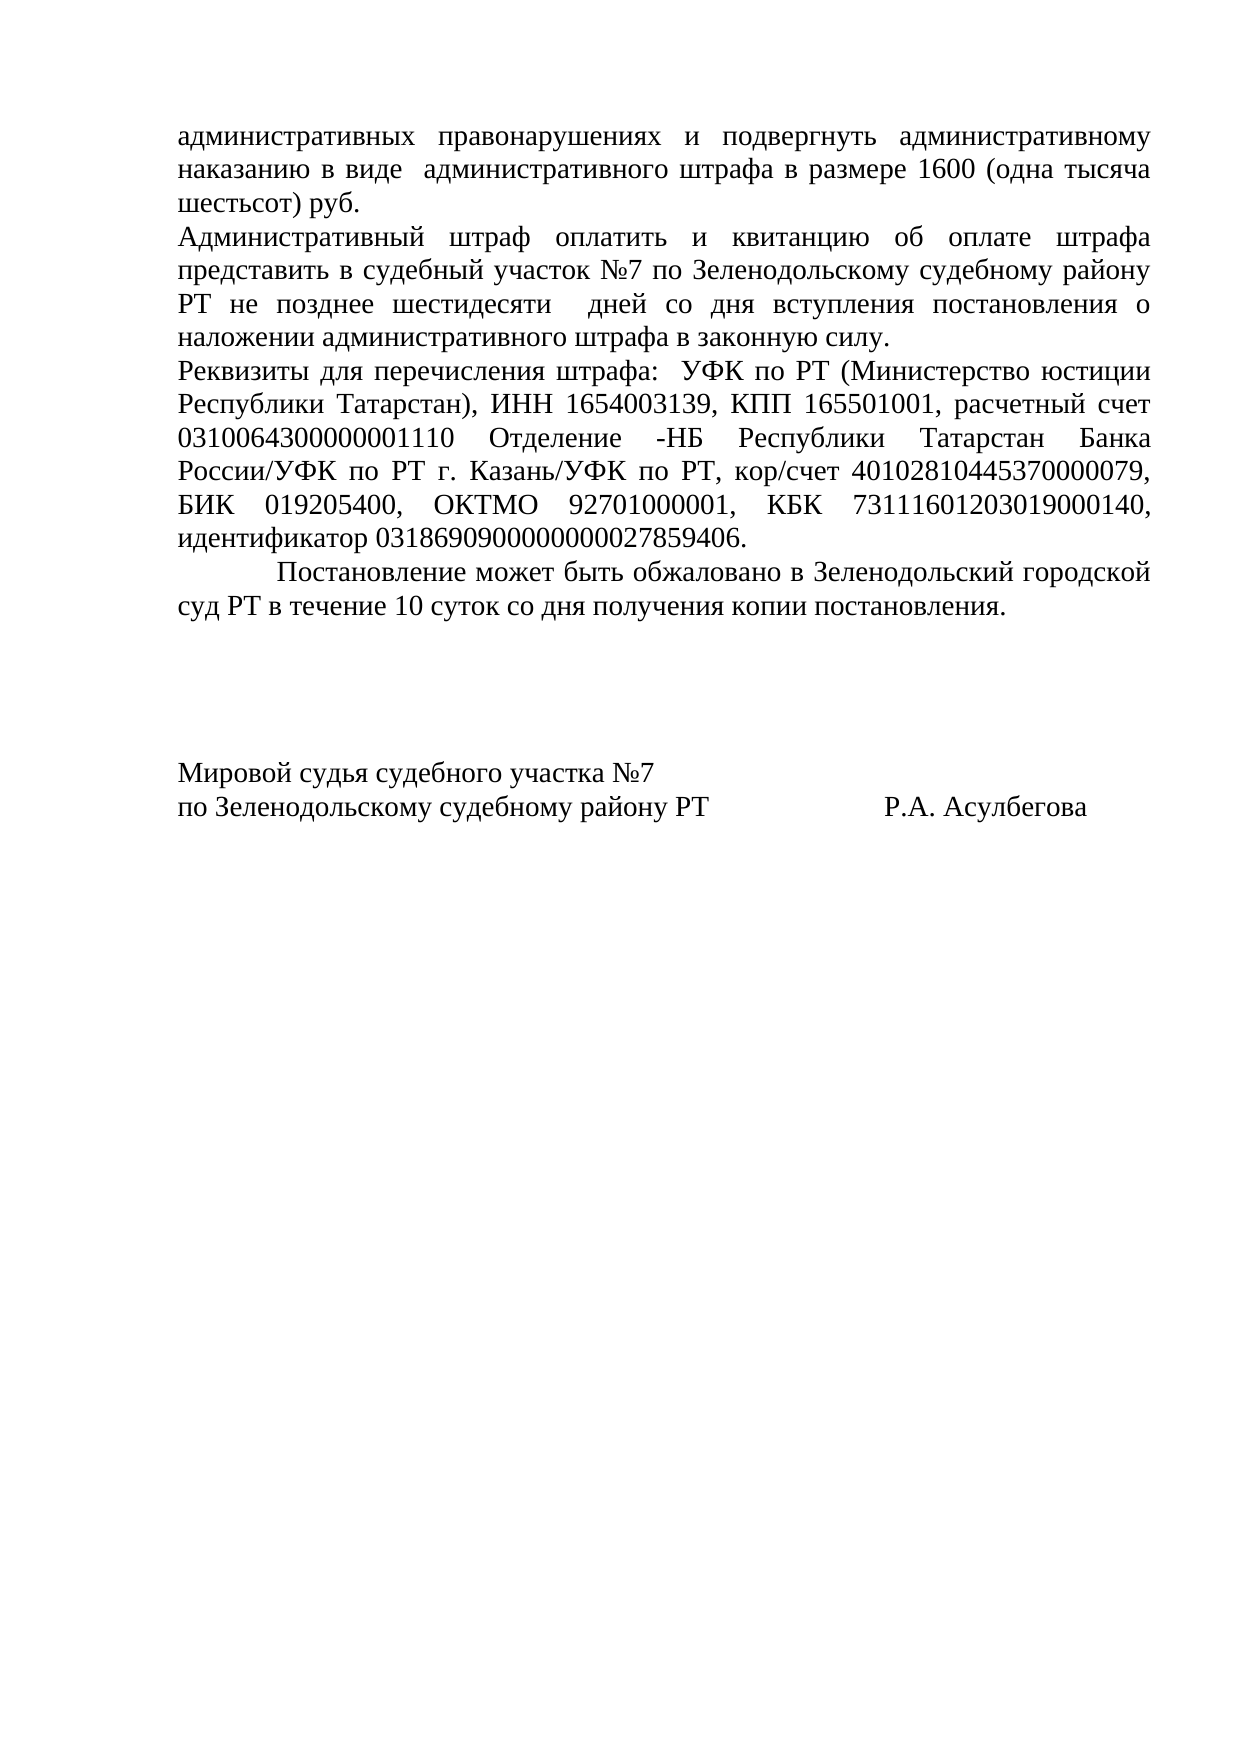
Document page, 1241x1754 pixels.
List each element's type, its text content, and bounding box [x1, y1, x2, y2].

text Мировой судья судебного участка №7 [177, 755, 1152, 789]
text по Зеленодольскому судебному району РТ Р.А. Асулбегова [177, 789, 1152, 822]
text Реквизиты для перечисления штрафа: УФК по РТ (Министерство юстиции Республики Татарстан), ИНН 1654003139, КПП 165501001, расчетный счет 0310064300000001110 Отделение -НБ Республики Татарстан Банка России/УФК по РТ г. Казань/УФК по РТ, кор/счет 40102810445370000079, БИК 019205400, ОКТМО 92701000001, КБК 73111601203019000140, идентификатор 0318690900000000027859406. [177, 353, 1152, 554]
text Административный штраф оплатить и квитанцию об оплате штрафа представить в судебный участок №7 по Зеленодольскому судебному району РТ не позднее шестидесяти дней со дня вступления постановления о наложении административного штрафа в законную силу. [177, 219, 1152, 353]
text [177, 118, 1152, 219]
text Постановление может быть обжаловано в Зеленодольский городской суд РТ в течение 10 суток со дня получения копии постановления. [177, 554, 1152, 621]
